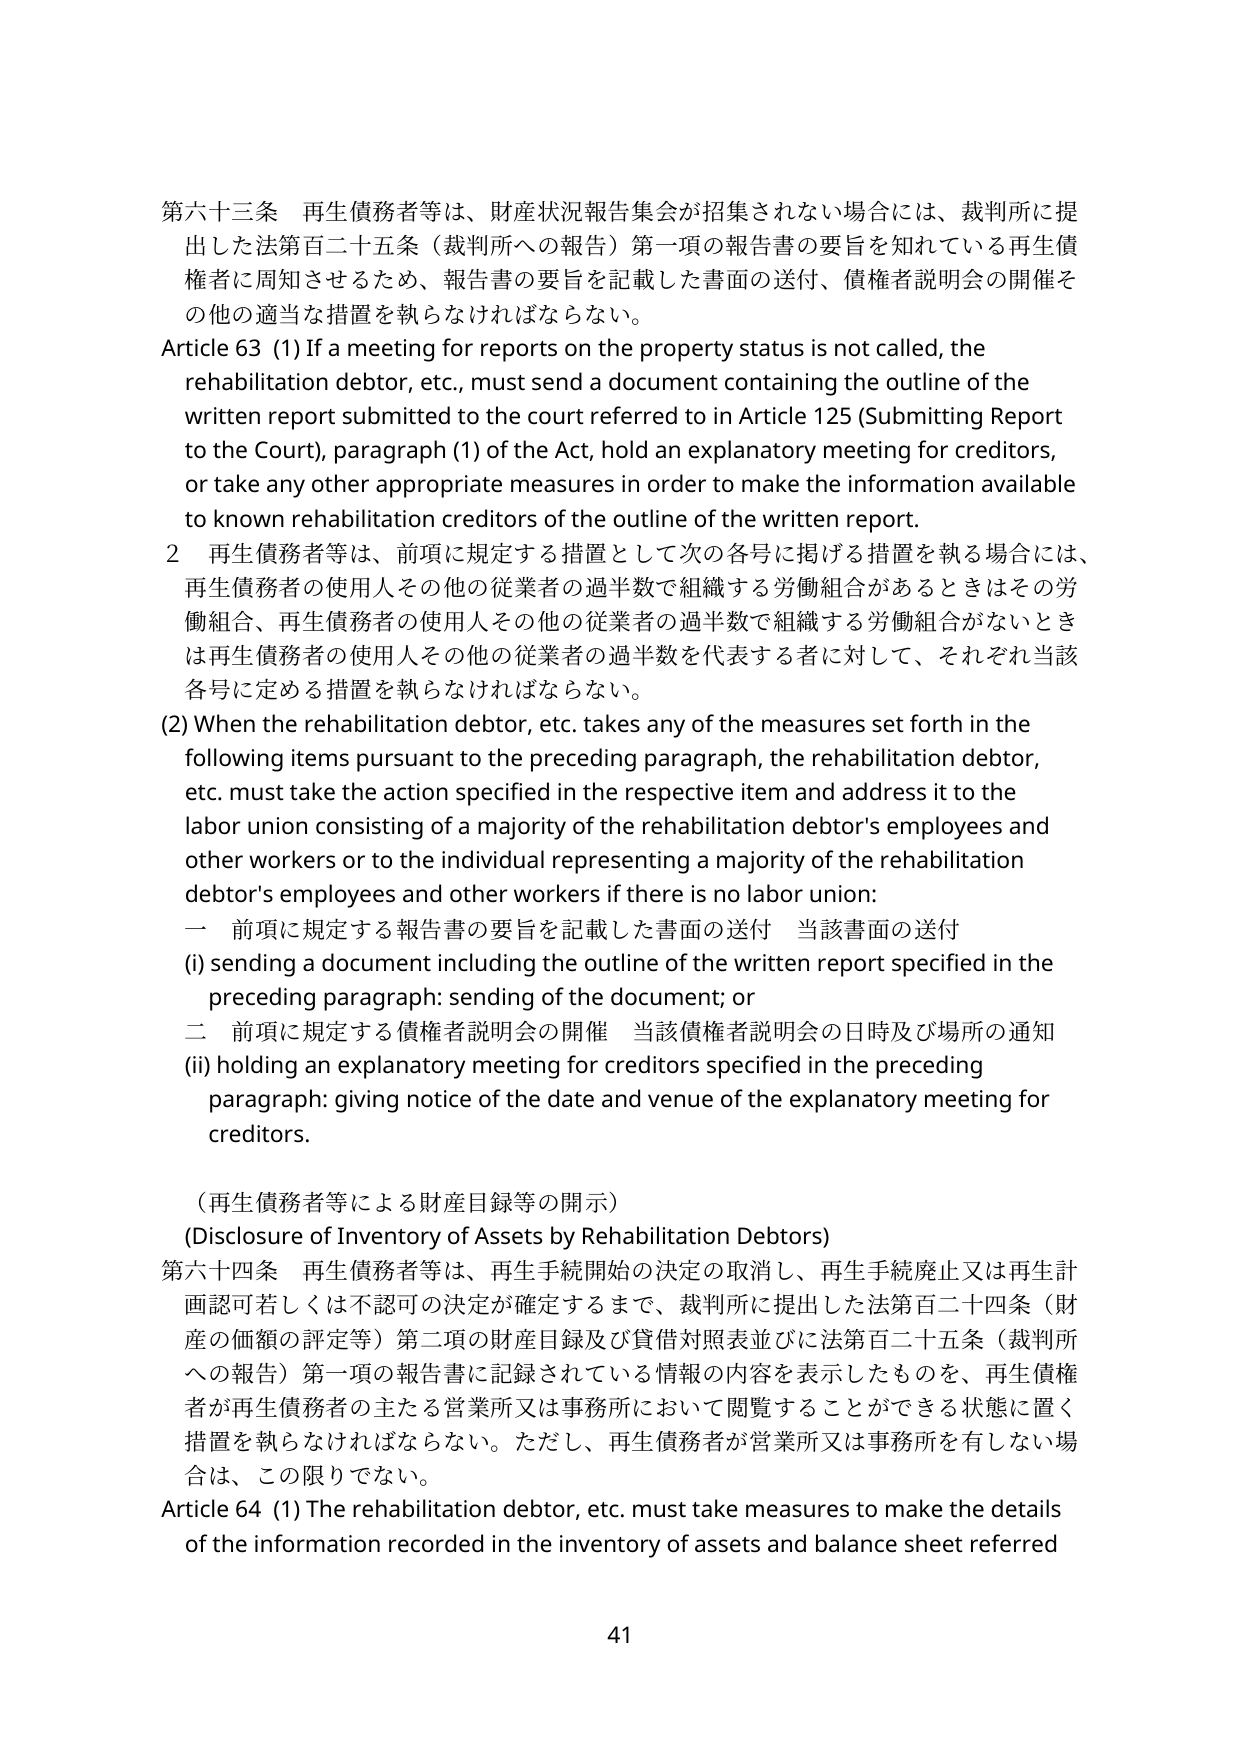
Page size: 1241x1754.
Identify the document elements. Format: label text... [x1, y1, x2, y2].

text 二 前項に規定する債権者説明会の開催 当該債権者説明会の日時及び場所の通知 [184, 1014, 1079, 1048]
text Article 63 (1) If a meeting for reports on the property status is not called, the rehabilitation debtor, etc., must send a document containing the outline of the written report submitted to the court referred to in Article 125 (Submitting Report to the Court), paragraph (1) of the Act, hold an explanatory meeting for creditors, or take any other appropriate measures in order to make the information available to known rehabilitation creditors of the outline of the written report. [161, 330, 1079, 535]
text (Disclosure of Inventory of Assets by Rehabilitation Debtors) [184, 1219, 1079, 1253]
text (2) When the rehabilitation debtor, etc. takes any of the measures set forth in the following items pursuant to the preceding paragraph, the rehabilitation debtor, etc. must take the action specified in the respective item and address it to the labor union consisting of a majority of the rehabilitation debtor's employees and other workers or to the individual representing a majority of the rehabilitation debtor's employees and other workers if there is no labor union: [161, 706, 1079, 911]
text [161, 1492, 1079, 1560]
text （再生債務者等による財産目録等の開示） [184, 1184, 1079, 1219]
text 一 前項に規定する報告書の要旨を記載した書面の送付 当該書面の送付 [184, 911, 1079, 945]
text ２ 再生債務者等は、前項に規定する措置として次の各号に掲げる措置を執る場合には、再生債務者の使用人その他の従業者の過半数で組織する労働組合があるときはその労働組合、再生債務者の使用人その他の従業者の過半数で組織する労働組合がないときは再生債務者の使用人その他の従業者の過半数を代表する者に対して、それぞれ当該各号に定める措置を執らなければならない。 [161, 535, 1079, 706]
text 第六十四条 再生債務者等は、再生手続開始の決定の取消し、再生手続廃止又は再生計画認可若しくは不認可の決定が確定するまで、裁判所に提出した法第百二十四条（財産の価額の評定等）第二項の財産目録及び貸借対照表並びに法第百二十五条（裁判所への報告）第一項の報告書に記録されている情報の内容を表示したものを、再生債権者が再生債務者の主たる営業所又は事務所において閲覧することができる状態に置く措置を執らなければならない。ただし、再生債務者が営業所又は事務所を有しない場合は、この限りでない。 [161, 1253, 1079, 1492]
text (i) sending a document including the outline of the written report specified in the preceding paragraph: sending of the document; or [184, 945, 1079, 1014]
text (ii) holding an explanatory meeting for creditors specified in the preceding paragraph: giving notice of the date and venue of the explanatory meeting for creditors. [184, 1048, 1079, 1150]
text 第六十三条 再生債務者等は、財産状況報告集会が招集されない場合には、裁判所に提出した法第百二十五条（裁判所への報告）第一項の報告書の要旨を知れている再生債権者に周知させるため、報告書の要旨を記載した書面の送付、債権者説明会の開催その他の適当な措置を執らなければならない。 [161, 194, 1079, 330]
